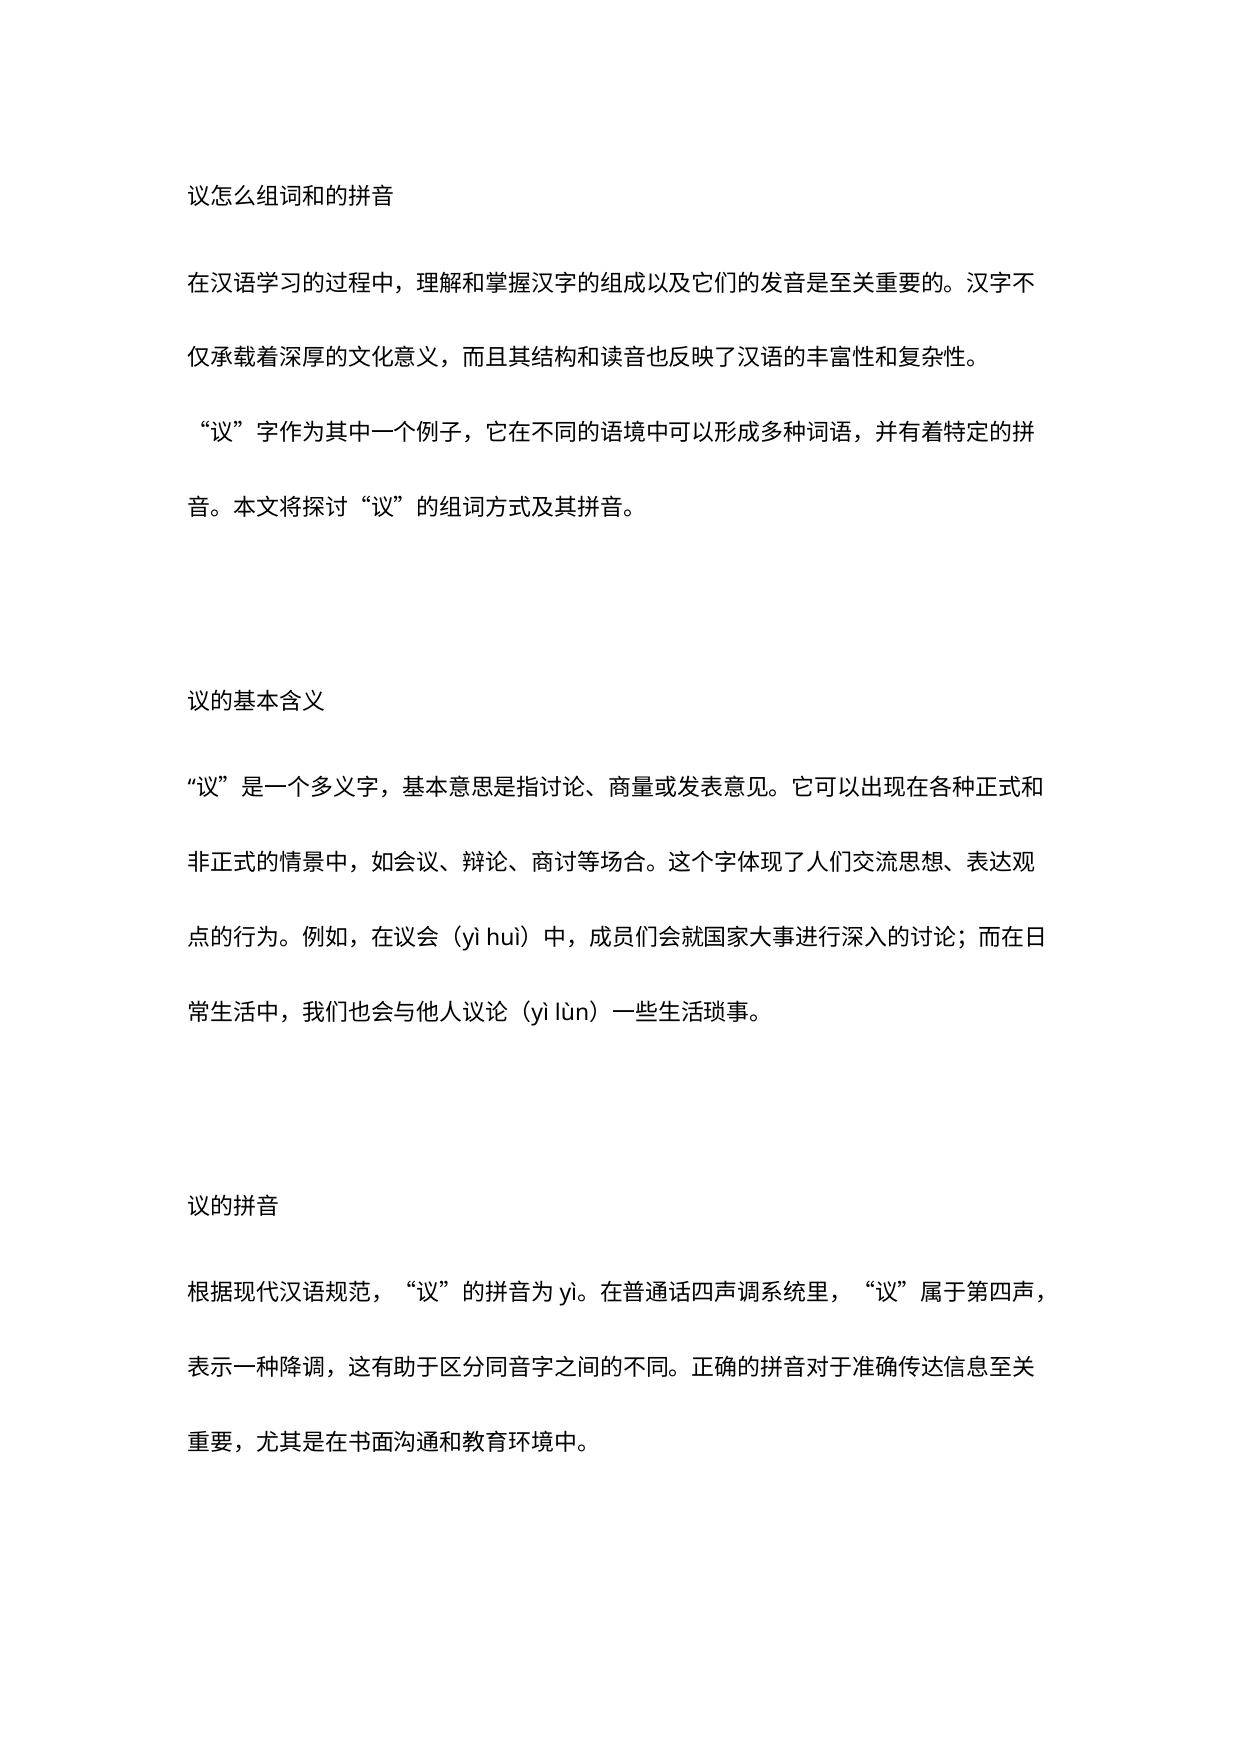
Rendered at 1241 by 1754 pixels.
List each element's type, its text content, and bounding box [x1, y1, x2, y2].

text 议的拼音 [187, 1172, 1053, 1237]
text 根据现代汉语规范，“议”的拼音为 yì。在普通话四声调系统里，“议”属于第四声，表示一种降调，这有助于区分同音字之间的不同。正确的拼音对于准确传达信息至关重要，尤其是在书面沟通和教育环境中。 [187, 1258, 1053, 1473]
text “议”是一个多义字，基本意思是指讨论、商量或发表意见。它可以出现在各种正式和非正式的情景中，如会议、辩论、商讨等场合。这个字体现了人们交流思想、表达观点的行为。例如，在议会（yì huì）中，成员们会就国家大事进行深入的讨论；而在日常生活中，我们也会与他人议论（yì lùn）一些生活琐事。 [187, 753, 1053, 1042]
text 议怎么组词和的拼音 [187, 162, 1053, 227]
text 议的基本含义 [187, 667, 1053, 732]
text 在汉语学习的过程中，理解和掌握汉字的组成以及它们的发音是至关重要的。汉字不仅承载着深厚的文化意义，而且其结构和读音也反映了汉语的丰富性和复杂性。“议”字作为其中一个例子，它在不同的语境中可以形成多种词语，并有着特定的拼音。本文将探讨“议”的组词方式及其拼音。 [187, 248, 1053, 538]
